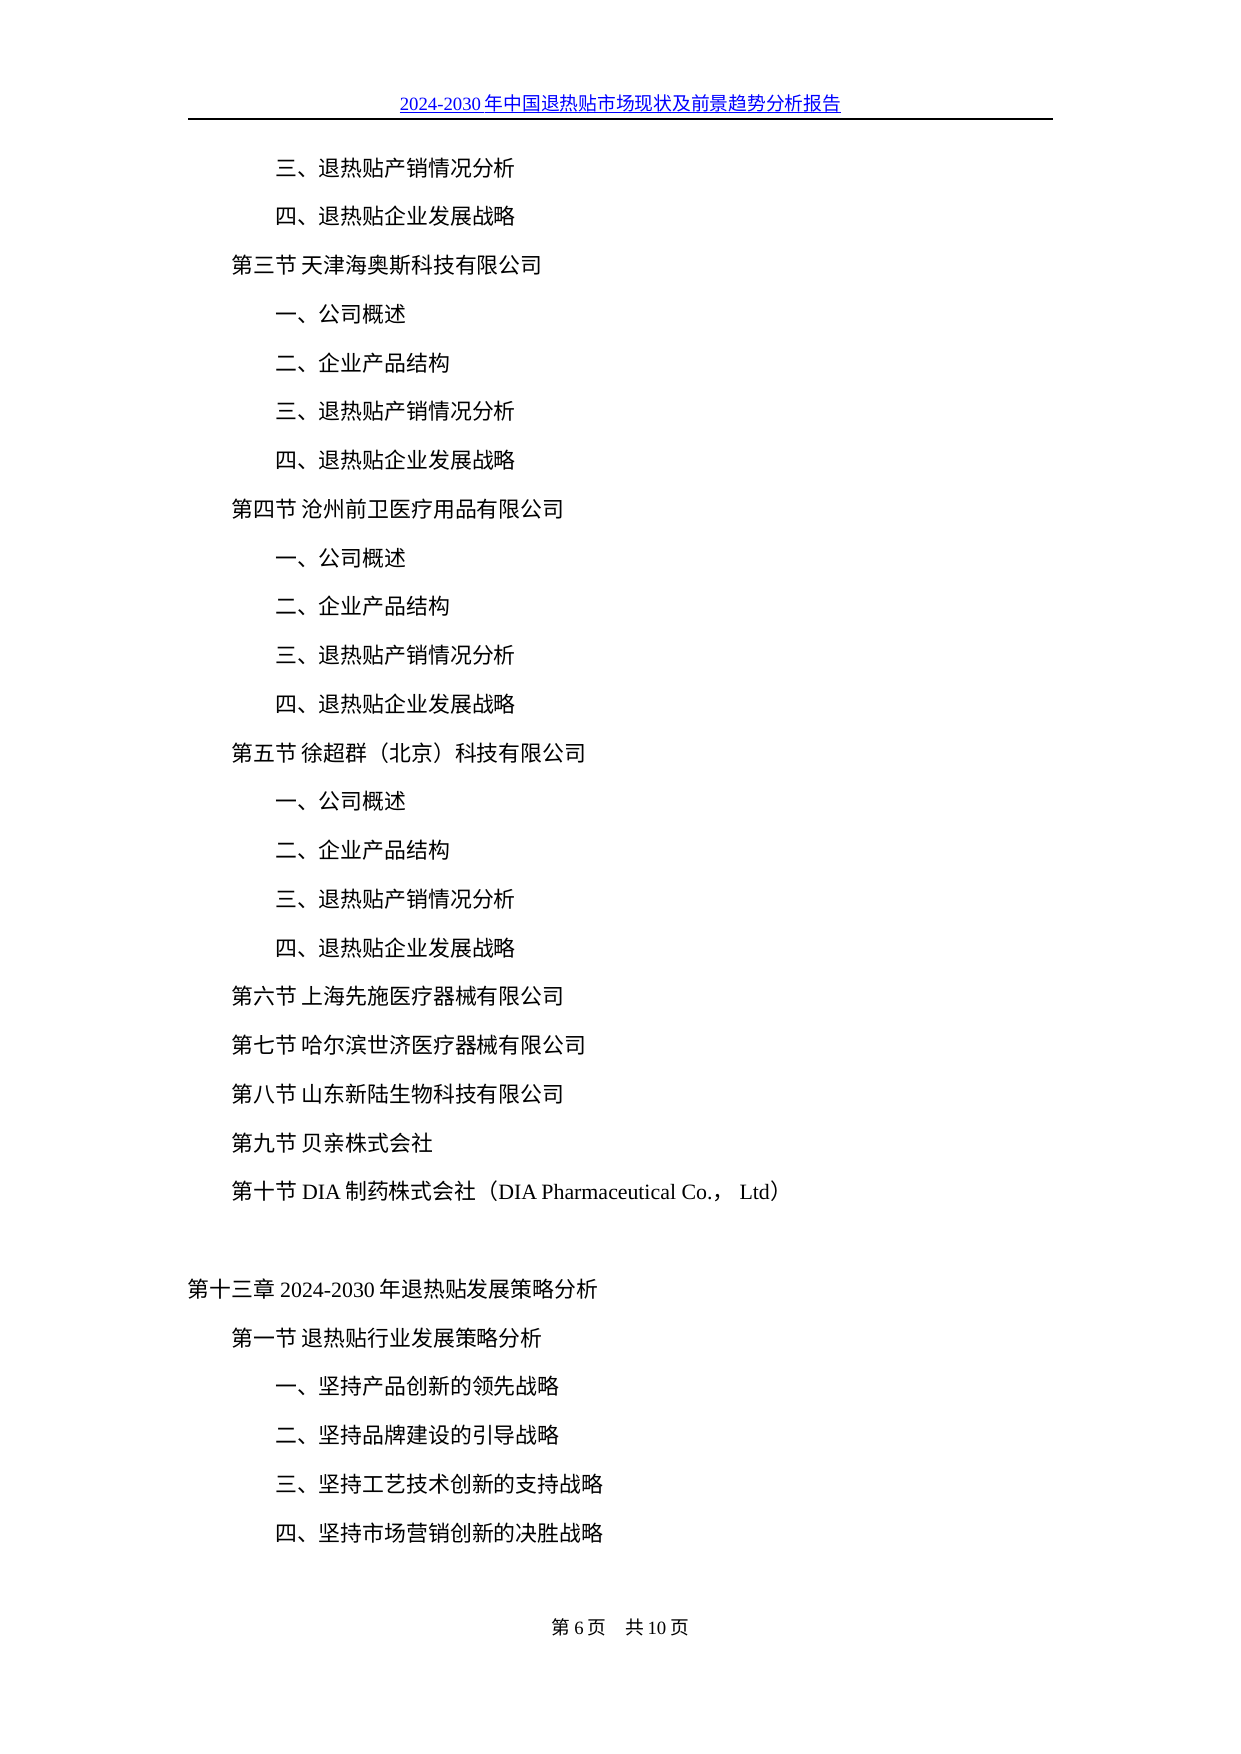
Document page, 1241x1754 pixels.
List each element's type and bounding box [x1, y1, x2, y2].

text [187, 150, 1053, 1548]
